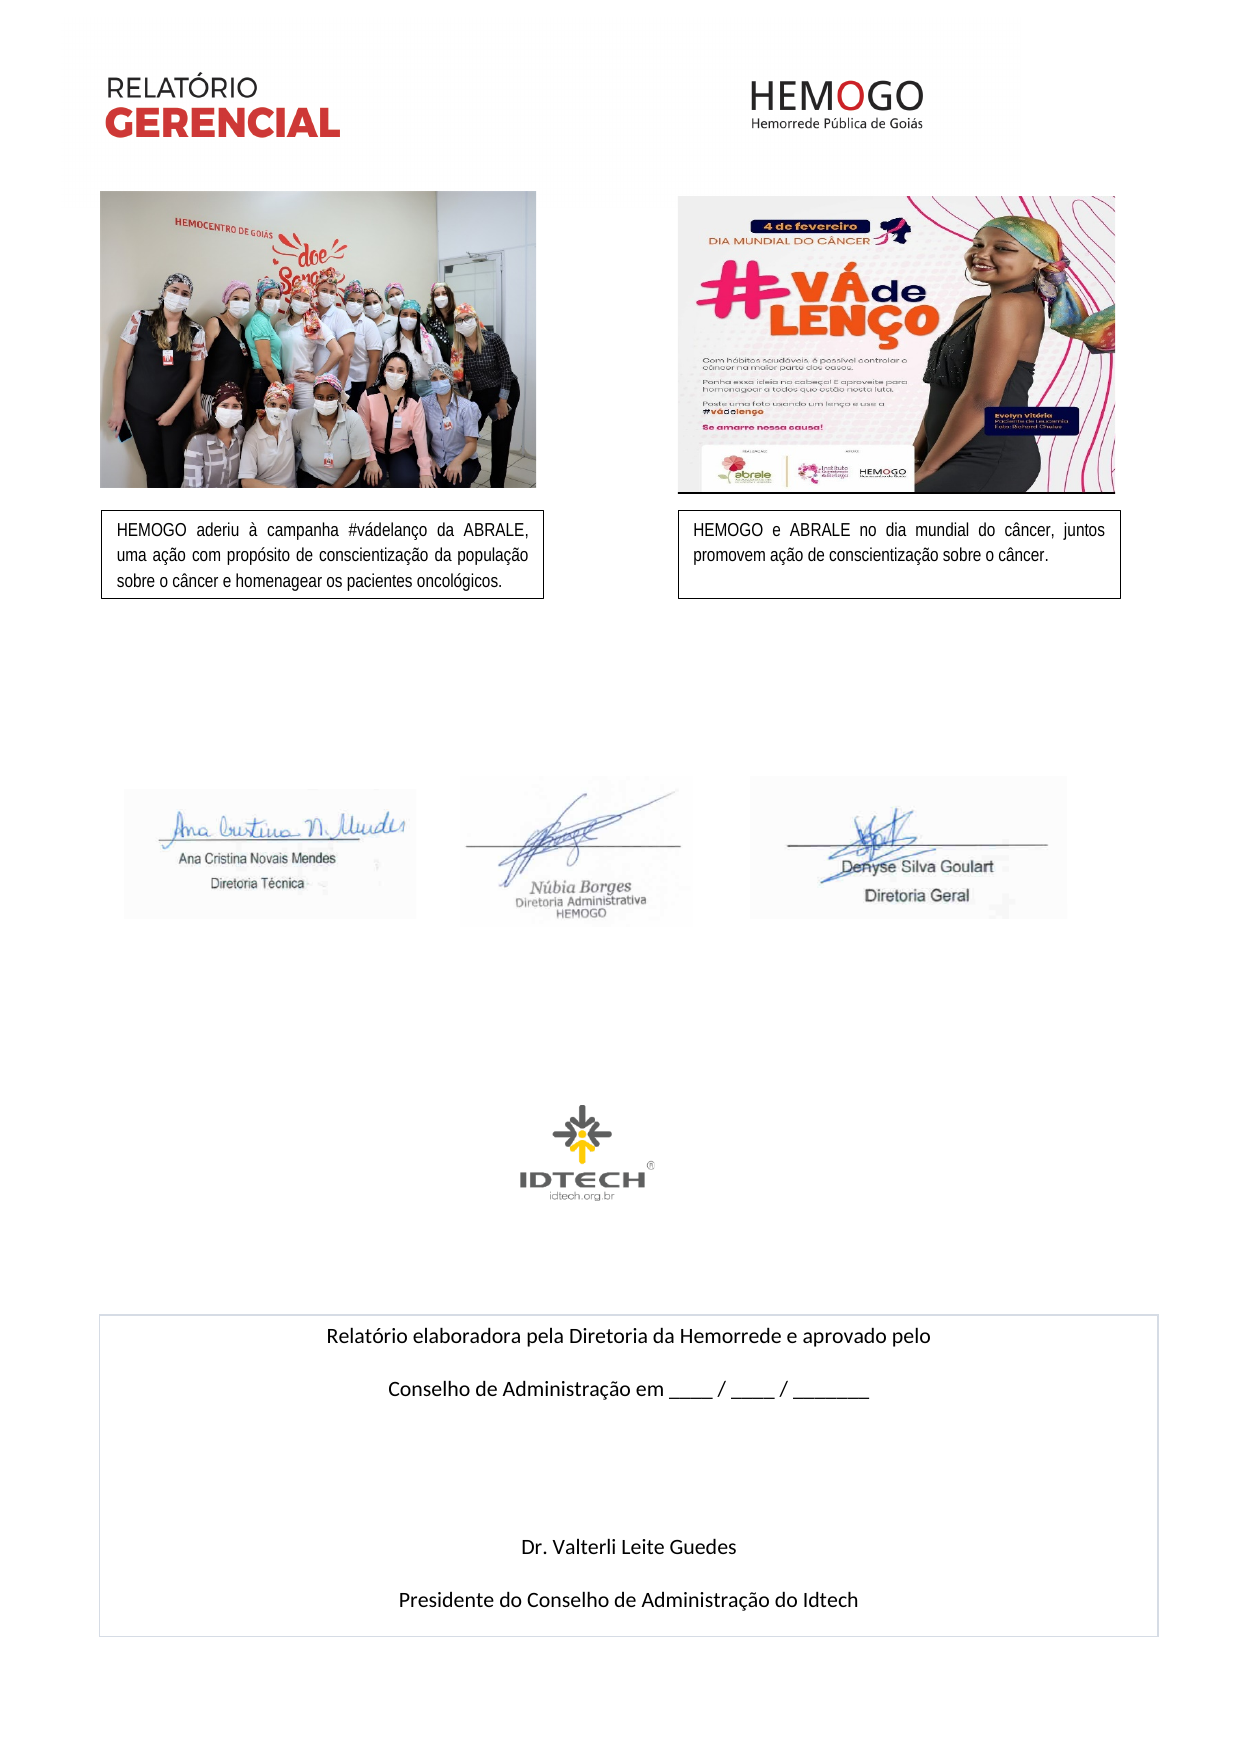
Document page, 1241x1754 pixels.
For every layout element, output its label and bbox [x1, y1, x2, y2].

picture [520, 1105, 655, 1201]
picture [460, 776, 693, 927]
picture [750, 776, 1068, 919]
picture [124, 789, 417, 919]
picture [61, 17, 1116, 494]
